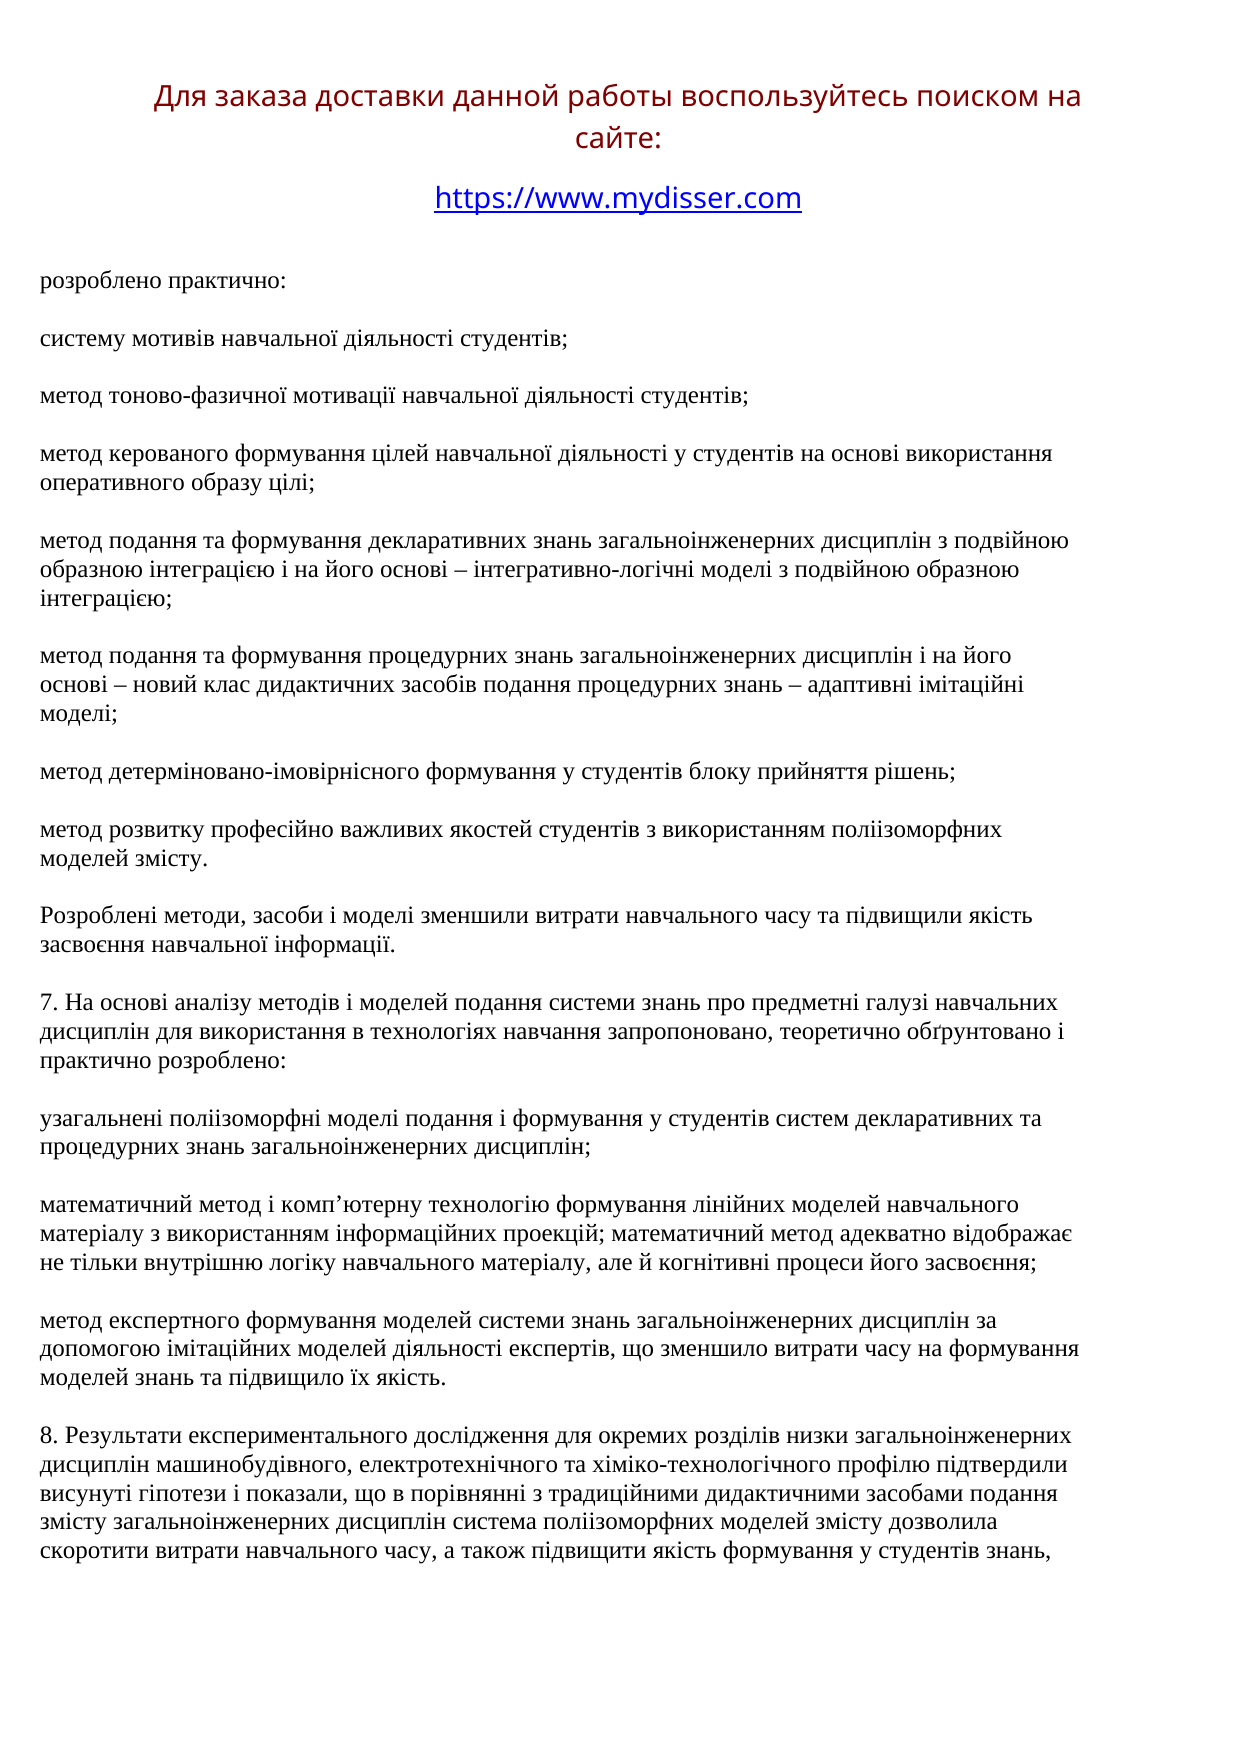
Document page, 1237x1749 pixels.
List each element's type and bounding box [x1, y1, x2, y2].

table_cell [40, 236, 1086, 1564]
